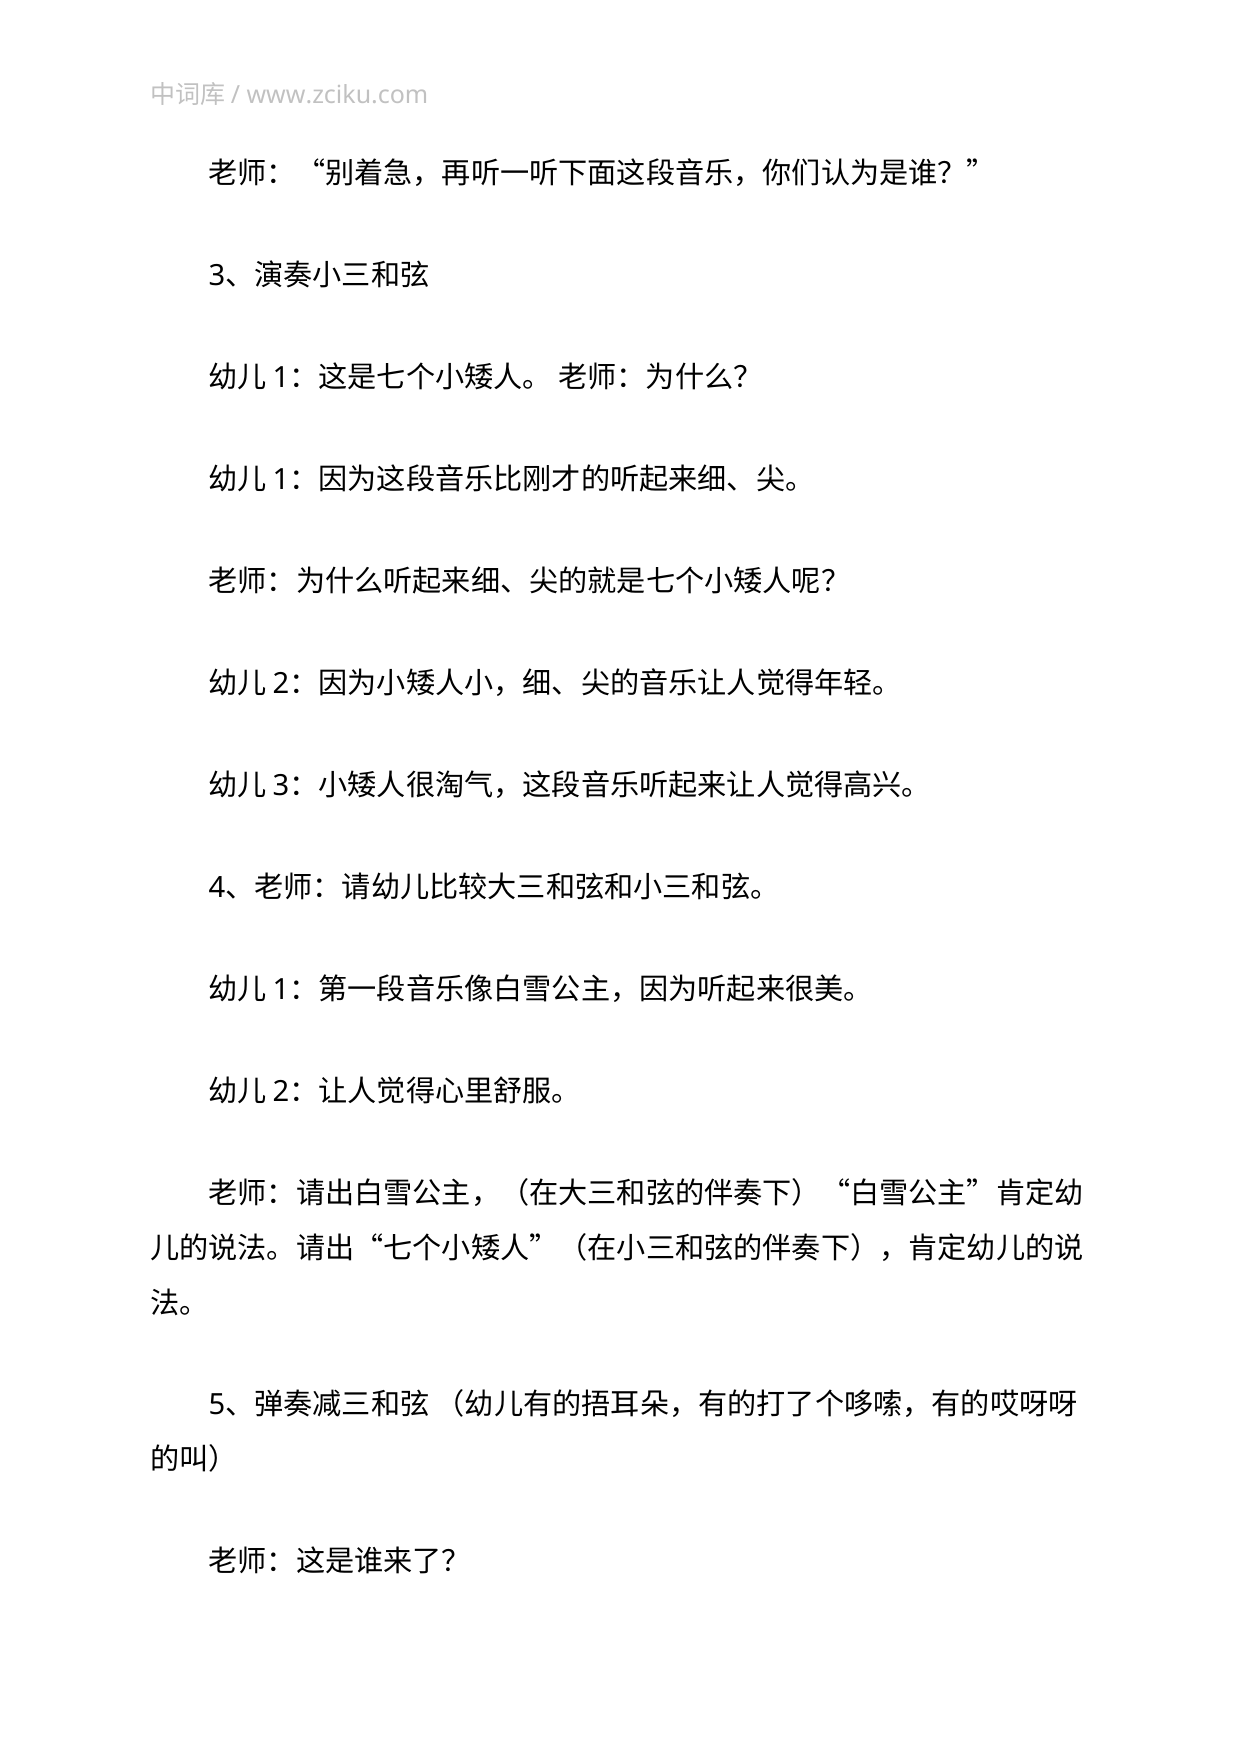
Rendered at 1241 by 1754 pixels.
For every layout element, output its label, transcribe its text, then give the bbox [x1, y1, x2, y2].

text 老师：请出白雪公主，（在大三和弦的伴奏下）“白雪公主”肯定幼儿的说法。请出“七个小矮人”（在小三和弦的伴奏下），肯定幼儿的说法。 [150, 1169, 1090, 1321]
text 老师：“别着急，再听一听下面这段音乐，你们认为是谁？” [150, 150, 1090, 192]
text 幼儿1：第一段音乐像白雪公主，因为听起来很美。 [150, 965, 1090, 1008]
text 幼儿1：因为这段音乐比刚才的听起来细、尖。 [150, 456, 1090, 498]
text 幼儿2：让人觉得心里舒服。 [150, 1067, 1090, 1110]
text 幼儿2：因为小矮人小，细、尖的音乐让人觉得年轻。 [150, 659, 1090, 702]
text 老师：这是谁来了？ [150, 1538, 1090, 1580]
text 3、演奏小三和弦 [150, 252, 1090, 294]
text 幼儿1：这是七个小矮人。 老师：为什么？ [150, 354, 1090, 396]
text 幼儿3：小矮人很淘气，这段音乐听起来让人觉得高兴。 [150, 761, 1090, 804]
text 老师：为什么听起来细、尖的就是七个小矮人呢？ [150, 558, 1090, 600]
text 4、老师：请幼儿比较大三和弦和小三和弦。 [150, 863, 1090, 906]
text 5、弹奏减三和弦 （幼儿有的捂耳朵，有的打了个哆嗦，有的哎呀呀的叫） [150, 1381, 1090, 1478]
